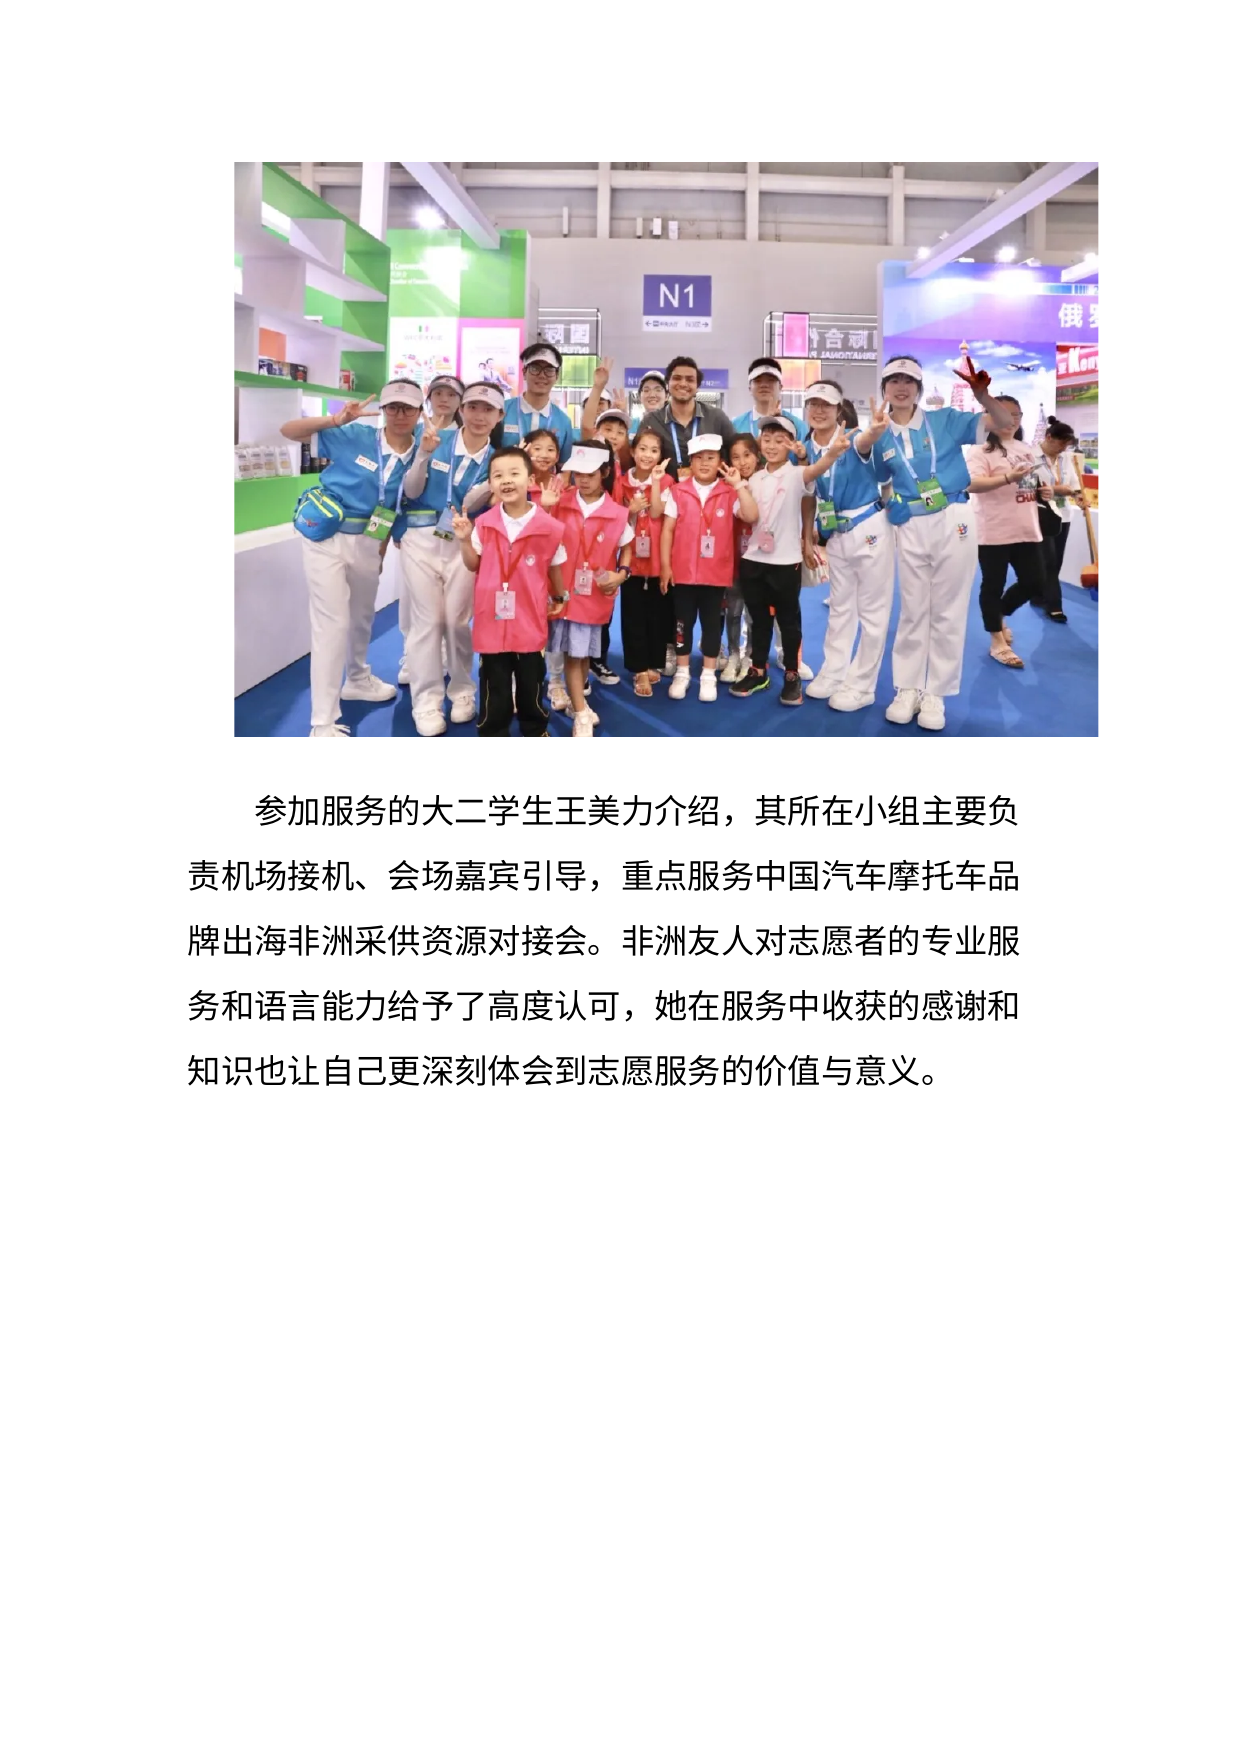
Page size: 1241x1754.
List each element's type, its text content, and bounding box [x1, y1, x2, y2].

picture [234, 162, 1099, 737]
text 参加服务的大二学生王美力介绍，其所在小组主要负责机场接机、会场嘉宾引导，重点服务中国汽车摩托车品牌出海非洲采供资源对接会。非洲友人对志愿者的专业服务和语言能力给予了高度认可，她在服务中收获的感谢和知识也让自己更深刻体会到志愿服务的价值与意义。 [187, 776, 1053, 1101]
